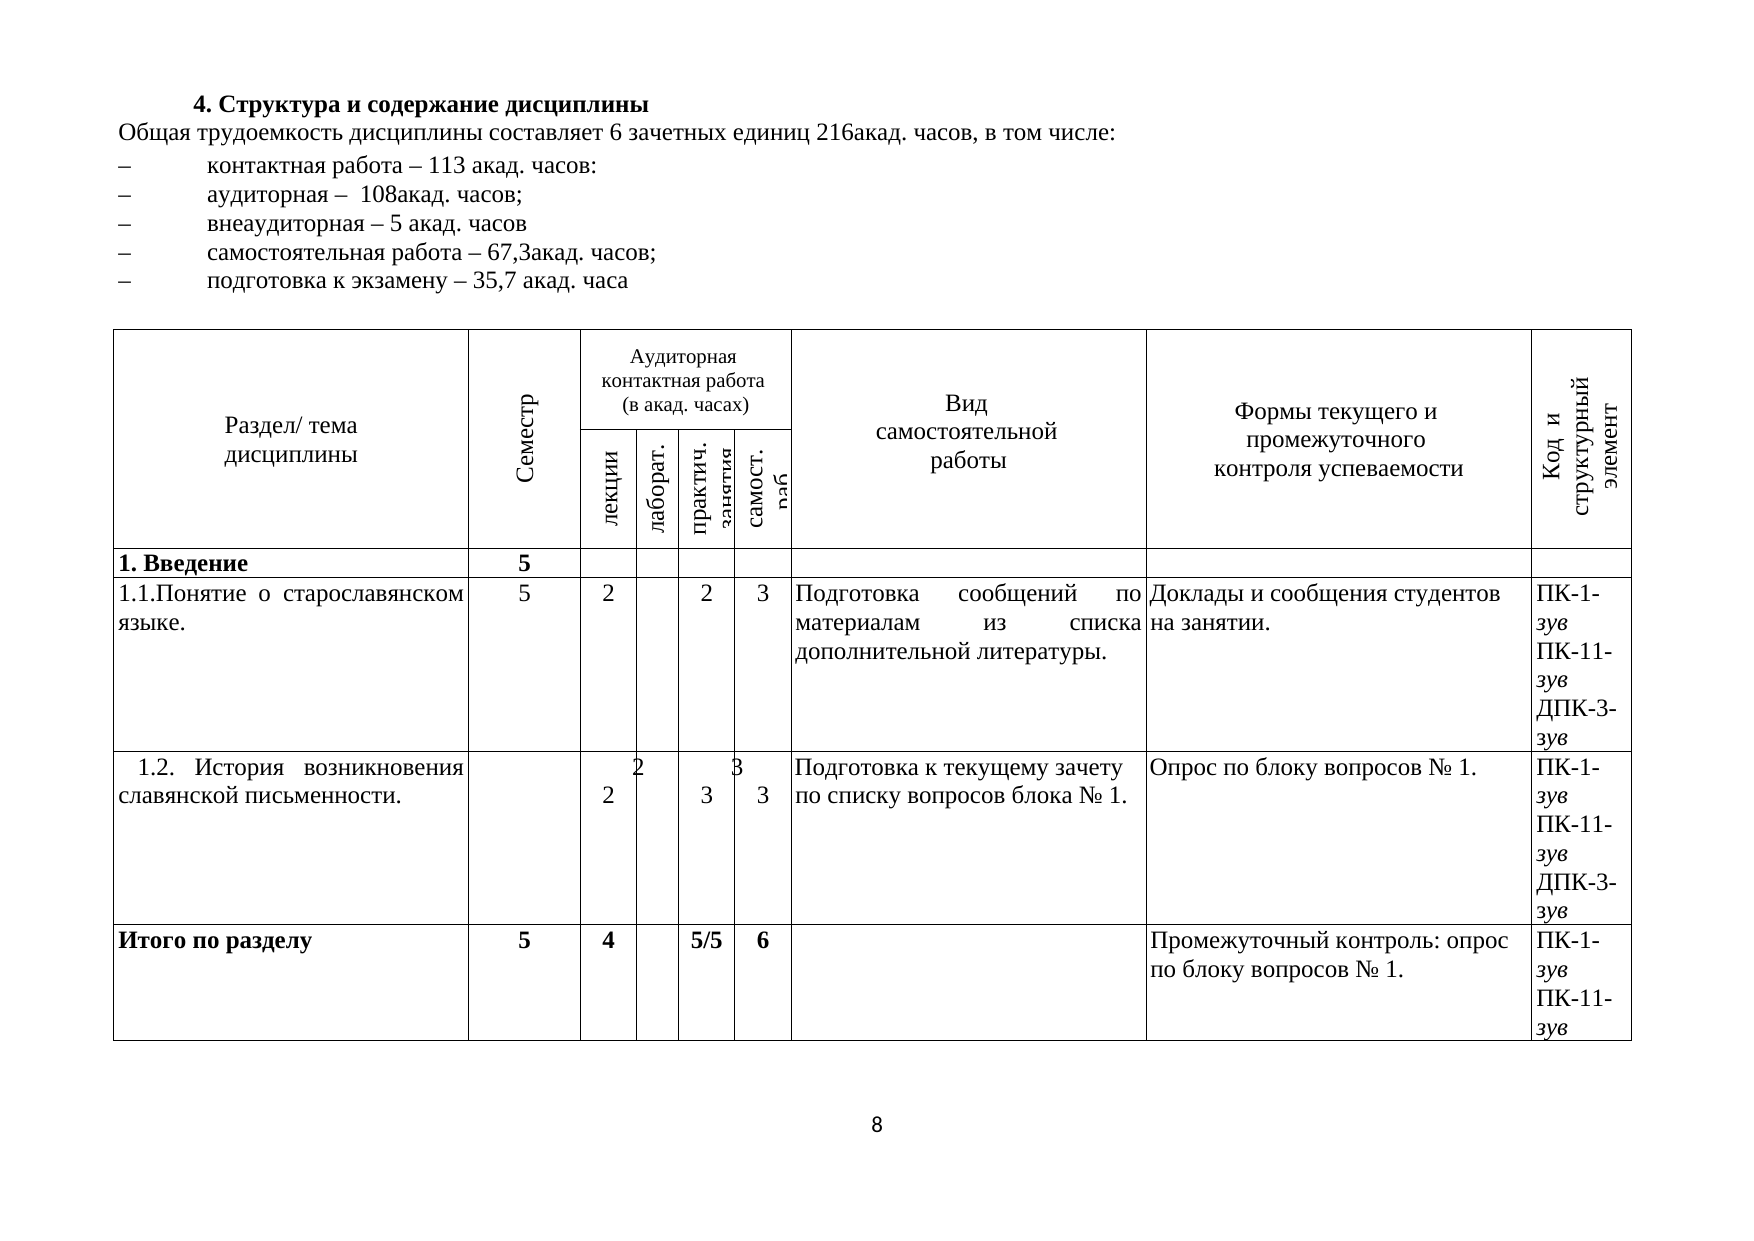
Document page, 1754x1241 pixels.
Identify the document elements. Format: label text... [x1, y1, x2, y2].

text – аудиторная – 108акад. часов; [118, 179, 1636, 208]
table_cell 4 [581, 925, 636, 1040]
table_cell Промежуточный контроль: опрос по блоку вопросов № 1. [1147, 925, 1531, 1040]
table_cell 5 [469, 578, 580, 751]
table_cell [637, 925, 678, 1040]
table_cell ПК-1-зув ПК-11-зув ДПК-3-зув [1532, 925, 1631, 1040]
table_cell лаборат. занятия [637, 430, 678, 547]
table_header Семестр [469, 330, 580, 547]
text 4. Структура и содержание дисциплины [118, 89, 1636, 117]
table_cell 3 [735, 752, 791, 924]
table_cell Итого по разделу [114, 925, 468, 1040]
text Общая трудоемкость дисциплины составляет 6 зачетных единиц 216акад. часов, в том числе: [118, 117, 1636, 146]
table_cell 5 [469, 549, 580, 577]
table_cell [792, 925, 1146, 1040]
table_cell [792, 549, 1146, 577]
table_cell лекции [581, 430, 636, 547]
table_cell [637, 549, 678, 577]
table_cell практич. занятия [679, 430, 734, 547]
table_cell Подготовка к текущему зачету по списку вопросов блока № 1. [792, 752, 1146, 924]
table_cell 2 [581, 578, 636, 751]
table_header Раздел/ тема дисциплины [114, 330, 468, 547]
text – подготовка к экзамену – 35,7 акад. часа [118, 265, 1636, 294]
table_cell 1.1.Понятие о старославянском языке. [114, 578, 468, 751]
table_cell [469, 752, 580, 924]
text – внеаудиторная – 5 акад. часов [118, 208, 1636, 237]
table_cell 2 [679, 578, 734, 751]
table_cell [1147, 549, 1531, 577]
table_cell 1. Введение [114, 549, 468, 577]
table_cell 3 [735, 578, 791, 751]
table_cell [1532, 549, 1631, 577]
table_cell самост. раб. [735, 430, 791, 547]
table_cell Подготовка сообщений по материалам из списка дополнительной литературы. [792, 578, 1146, 751]
table_cell [679, 549, 734, 577]
table_header Формы текущего и промежуточного контроля успеваемости [1147, 330, 1531, 547]
table_cell ПК-1-зув ПК-11-зув ДПК-3-зув [1532, 578, 1631, 751]
table_cell 6 [735, 925, 791, 1040]
table_cell Доклады и сообщения студентов на занятии. [1147, 578, 1531, 751]
table_cell Опрос по блоку вопросов № 1. [1147, 752, 1531, 924]
table_cell ПК-1-зув ПК-11-зув ДПК-3-зув [1532, 752, 1631, 924]
table_cell [637, 578, 678, 751]
text – контактная работа – 113 акад. часов: [118, 150, 1636, 179]
table_cell 5/5 [679, 925, 734, 1040]
table_header Аудиторная контактная работа (в акад. часах) [581, 330, 791, 429]
table_cell [581, 549, 636, 577]
table_header Вид самостоятельной работы [792, 330, 1146, 547]
table_cell 33 [679, 752, 734, 924]
table_cell [637, 752, 678, 924]
table_cell 22 [581, 752, 636, 924]
text – самостоятельная работа – 67,3акад. часов; [118, 237, 1636, 265]
table_cell [735, 549, 791, 577]
table_cell 1.2. История возникновения славянской письменности. [114, 752, 468, 924]
table_header Код и структурный элемент компетенции [1532, 330, 1631, 547]
table_cell 5 [469, 925, 580, 1040]
